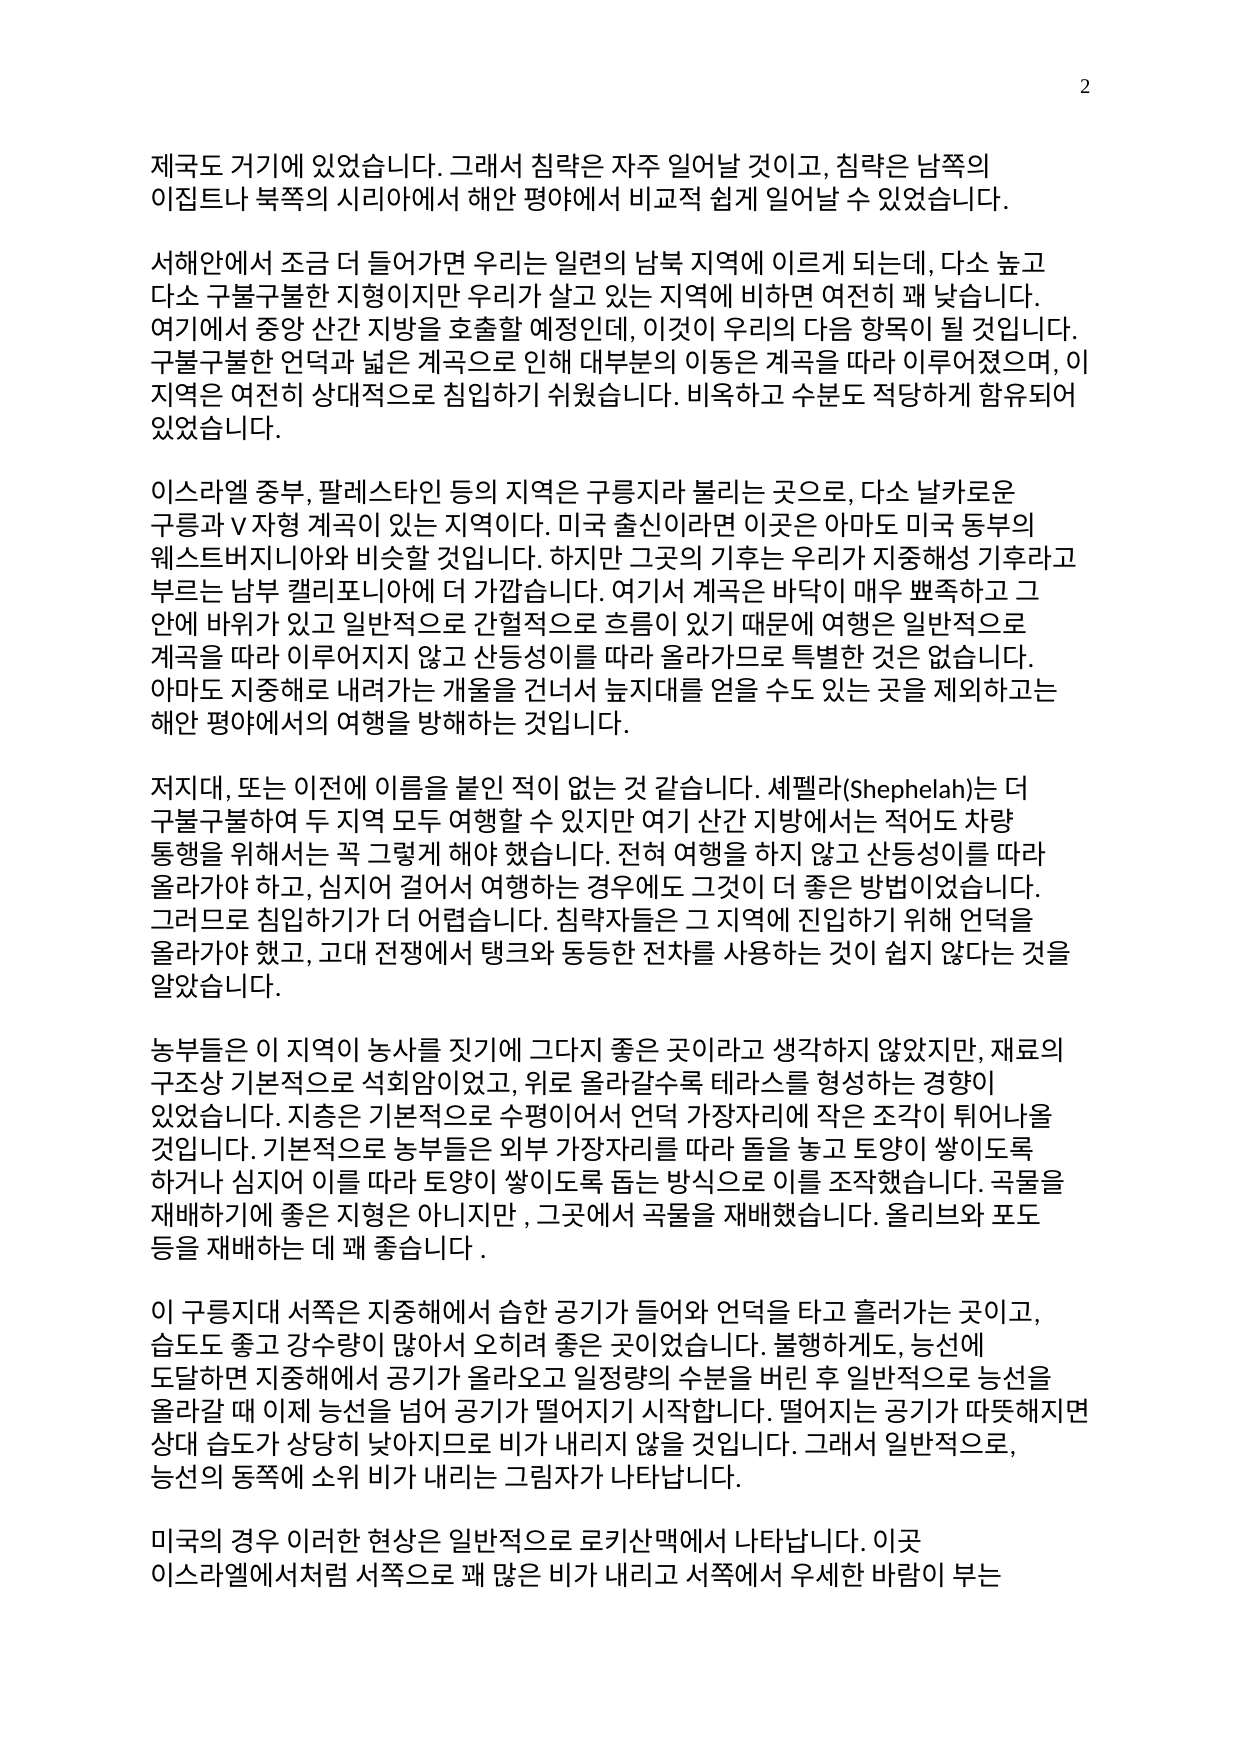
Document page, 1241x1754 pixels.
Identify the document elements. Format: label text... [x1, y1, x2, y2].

text 이스라엘 중부, 팔레스타인 등의 지역은 구릉지라 불리는 곳으로, 다소 날카로운 구릉과 V자형 계곡이 있는 지역이다. 미국 출신이라면 이곳은 아마도 미국 동부의 웨스트버지니아와 비슷할 것입니다. 하지만 그곳의 기후는 우리가 지중해성 기후라고 부르는 남부 캘리포니아에 더 가깝습니다. 여기서 계곡은 바닥이 매우 뾰족하고 그 안에 바위가 있고 일반적으로 간헐적으로 흐름이 있기 때문에 여행은 일반적으로 계곡을 따라 이루어지지 않고 산등성이를 따라 올라가므로 특별한 것은 없습니다. 아마도 지중해로 내려가는 개울을 건너서 늪지대를 얻을 수도 있는 곳을 제외하고는 해안 평야에서의 여행을 방해하는 것입니다. [150, 476, 1090, 741]
text 저지대, 또는 이전에 이름을 붙인 적이 없는 것 같습니다. 셰펠라(Shephelah)는 더 구불구불하여 두 지역 모두 여행할 수 있지만 여기 산간 지방에서는 적어도 차량 통행을 위해서는 꼭 그렇게 해야 했습니다. 전혀 여행을 하지 않고 산등성이를 따라 올라가야 하고, 심지어 걸어서 여행하는 경우에도 그것이 더 좋은 방법이었습니다. 그러므로 침입하기가 더 어렵습니다. 침략자들은 그 지역에 진입하기 위해 언덕을 올라가야 했고, 고대 전쟁에서 탱크와 동등한 전차를 사용하는 것이 쉽지 않다는 것을 알았습니다. [150, 772, 1090, 1003]
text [150, 150, 1090, 216]
text 이 구릉지대 서쪽은 지중해에서 습한 공기가 들어와 언덕을 타고 흘러가는 곳이고, 습도도 좋고 강수량이 많아서 오히려 좋은 곳이었습니다. 불행하게도, 능선에 도달하면 지중해에서 공기가 올라오고 일정량의 수분을 버린 후 일반적으로 능선을 올라갈 때 이제 능선을 넘어 공기가 떨어지기 시작합니다. 떨어지는 공기가 따뜻해지면 상대 습도가 상당히 낮아지므로 비가 내리지 않을 것입니다. 그래서 일반적으로, 능선의 동쪽에 소위 비가 내리는 그림자가 나타납니다. [150, 1296, 1090, 1494]
text 농부들은 이 지역이 농사를 짓기에 그다지 좋은 곳이라고 생각하지 않았지만, 재료의 구조상 기본적으로 석회암이었고, 위로 올라갈수록 테라스를 형성하는 경향이 있었습니다. 지층은 기본적으로 수평이어서 언덕 가장자리에 작은 조각이 튀어나올 것입니다. 기본적으로 농부들은 외부 가장자리를 따라 돌을 놓고 토양이 쌓이도록 하거나 심지어 이를 따라 토양이 쌓이도록 돕는 방식으로 이를 조작했습니다. 곡물을 재배하기에 좋은 지형은 아니지만 , 그곳에서 곡물을 재배했습니다. 올리브와 포도 등을 재배하는 데 꽤 좋습니다 . [150, 1034, 1090, 1265]
text 서해안에서 조금 더 들어가면 우리는 일련의 남북 지역에 이르게 되는데, 다소 높고 다소 구불구불한 지형이지만 우리가 살고 있는 지역에 비하면 여전히 꽤 낮습니다. 여기에서 중앙 산간 지방을 호출할 예정인데, 이것이 우리의 다음 항목이 될 것입니다. 구불구불한 언덕과 넓은 계곡으로 인해 대부분의 이동은 계곡을 따라 이루어졌으며, 이 지역은 여전히 상대적으로 침입하기 쉬웠습니다. 비옥하고 수분도 적당하게 함유되어 있었습니다. [150, 247, 1090, 445]
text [150, 1526, 1090, 1592]
